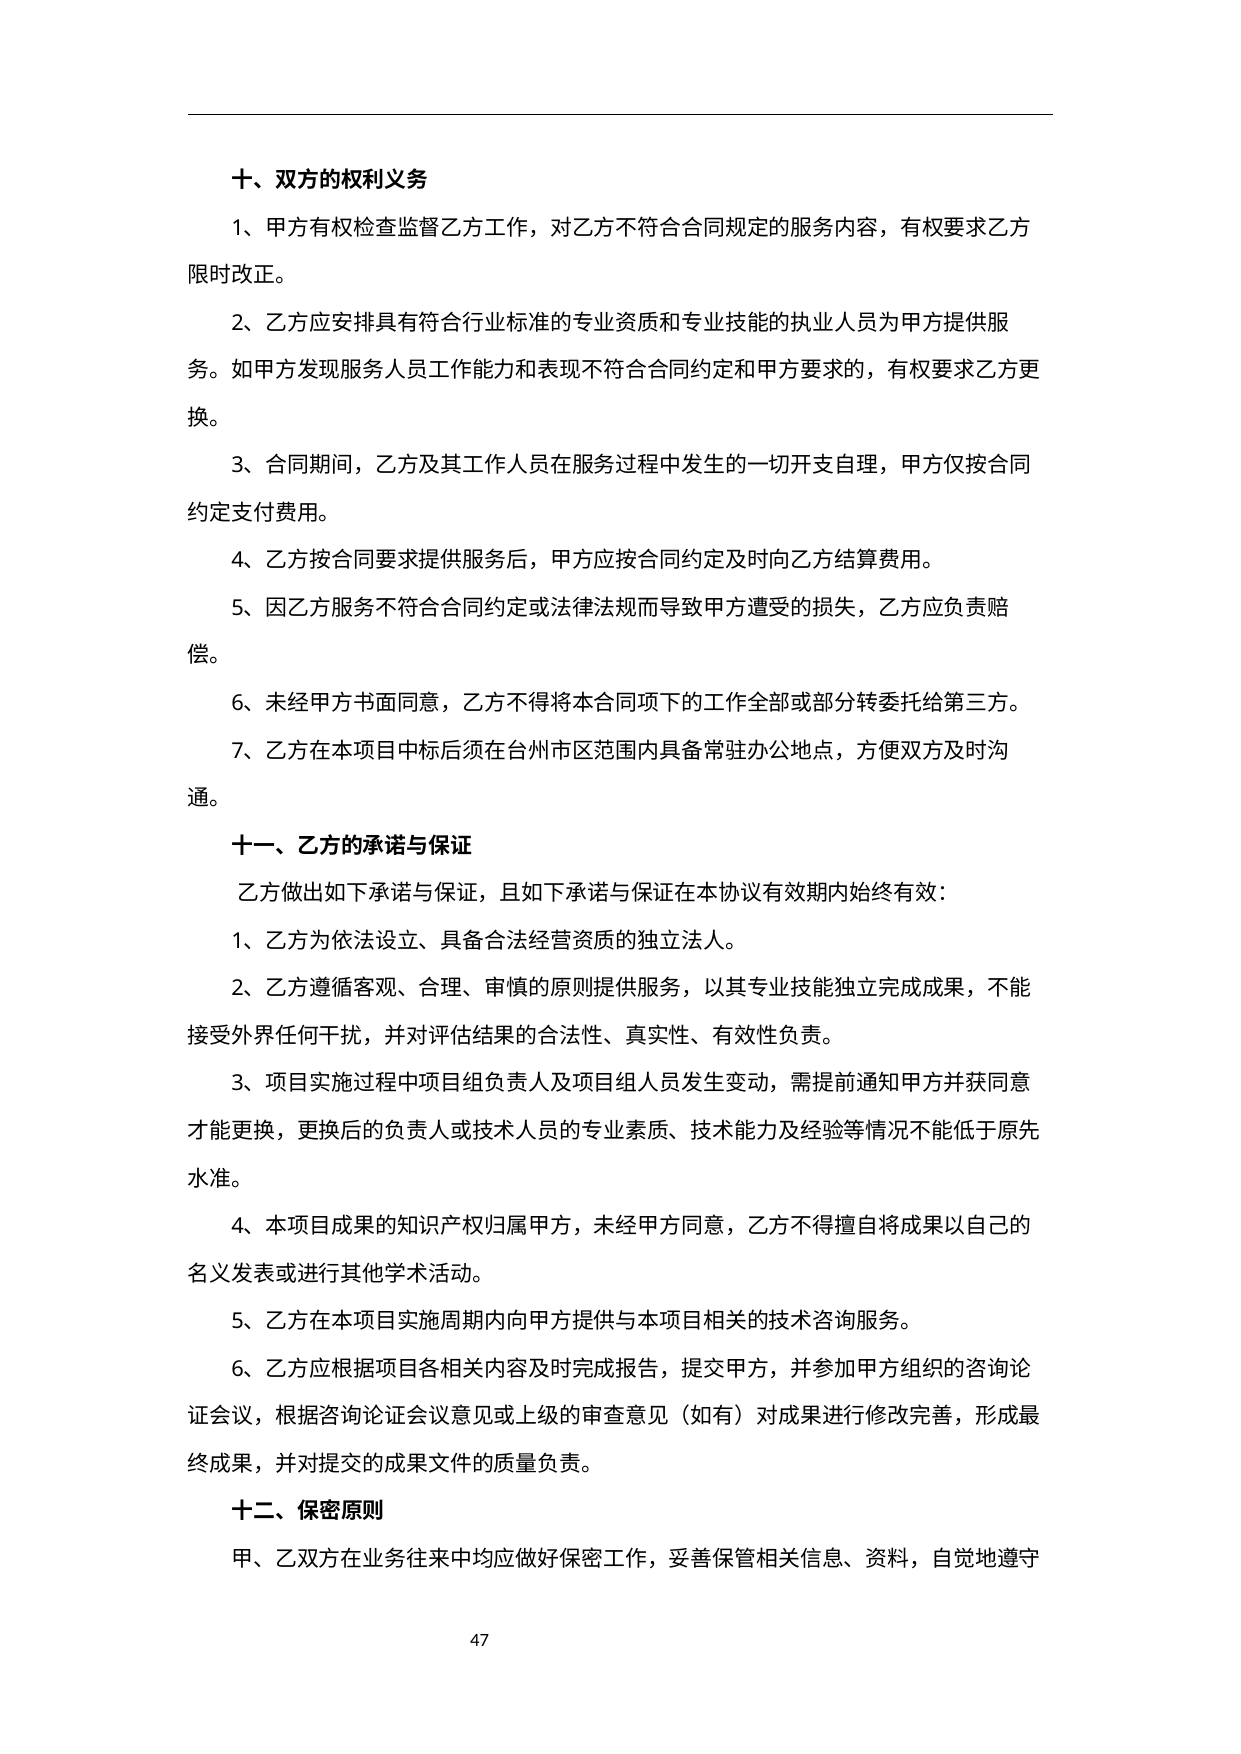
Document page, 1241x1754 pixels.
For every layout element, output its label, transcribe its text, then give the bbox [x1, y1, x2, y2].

text 3、项目实施过程中项目组负责人及项目组人员发生变动，需提前通知甲方并获同意才能更换，更换后的负责人或技术人员的专业素质、技术能力及经验等情况不能低于原先水准。 [187, 1065, 1053, 1192]
text 5、乙方在本项目实施周期内向甲方提供与本项目相关的技术咨询服务。 [187, 1303, 1053, 1335]
text 7、乙方在本项目中标后须在台州市区范围内具备常驻办公地点，方便双方及时沟通。 [187, 733, 1053, 812]
text 2、乙方遵循客观、合理、审慎的原则提供服务，以其专业技能独立完成成果，不能接受外界任何干扰，并对评估结果的合法性、真实性、有效性负责。 [187, 970, 1053, 1049]
text 十一、乙方的承诺与保证 [187, 828, 1053, 859]
text 1、乙方为依法设立、具备合法经营资质的独立法人。 [187, 923, 1053, 954]
text 十二、保密原则 [187, 1493, 1053, 1525]
text 十、双方的权利义务 [187, 162, 1053, 194]
text 6、未经甲方书面同意，乙方不得将本合同项下的工作全部或部分转委托给第三方。 [187, 685, 1053, 717]
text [187, 1541, 1053, 1572]
text 5、因乙方服务不符合合同约定或法律法规而导致甲方遭受的损失，乙方应负责赔偿。 [187, 590, 1053, 669]
text 4、本项目成果的知识产权归属甲方，未经甲方同意，乙方不得擅自将成果以自己的名义发表或进行其他学术活动。 [187, 1208, 1053, 1287]
text 6、乙方应根据项目各相关内容及时完成报告，提交甲方，并参加甲方组织的咨询论证会议，根据咨询论证会议意见或上级的审查意见（如有）对成果进行修改完善，形成最终成果，并对提交的成果文件的质量负责。 [187, 1351, 1053, 1477]
text 2、乙方应安排具有符合行业标准的专业资质和专业技能的执业人员为甲方提供服务。如甲方发现服务人员工作能力和表现不符合合同约定和甲方要求的，有权要求乙方更换。 [187, 304, 1053, 431]
text 3、合同期间，乙方及其工作人员在服务过程中发生的一切开支自理，甲方仅按合同约定支付费用。 [187, 447, 1053, 526]
text 1、甲方有权检查监督乙方工作，对乙方不符合合同规定的服务内容，有权要求乙方限时改正。 [187, 209, 1053, 289]
text 4、乙方按合同要求提供服务后，甲方应按合同约定及时向乙方结算费用。 [187, 542, 1053, 574]
text 乙方做出如下承诺与保证，且如下承诺与保证在本协议有效期内始终有效： [187, 875, 1053, 907]
